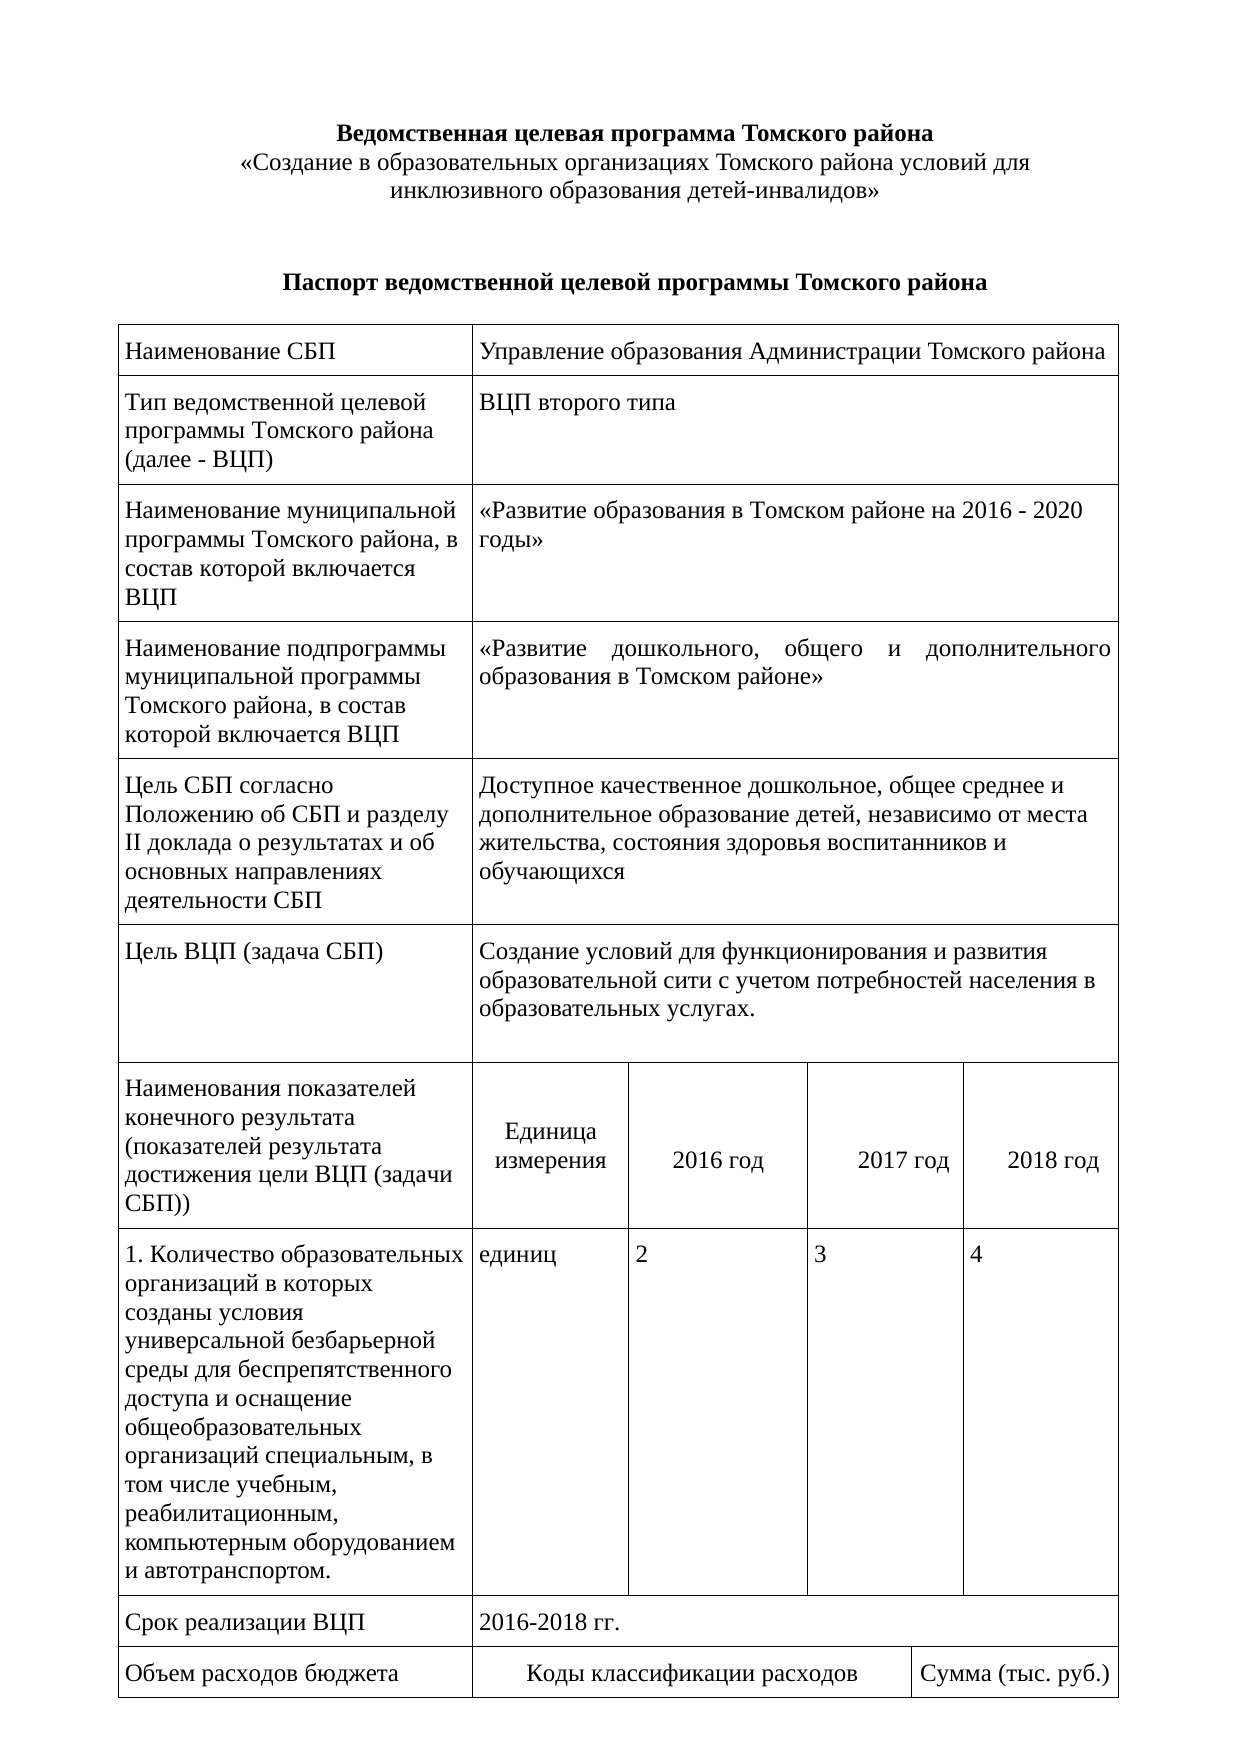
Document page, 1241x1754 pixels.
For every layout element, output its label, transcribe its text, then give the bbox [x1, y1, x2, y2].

text Ведомственная целевая программа Томского района [236, 118, 1034, 147]
table_cell 4 [964, 1229, 1118, 1595]
table_cell 1. Количество образовательных организаций в которых созданы условия универсальной безбарьерной среды для беспрепятственного доступа и оснащение общеобразовательных организаций специальным, в том числе учебным, реабилитационным, компьютерным оборудованием и автотранспортом. [119, 1229, 472, 1595]
table_cell ВЦП второго типа [473, 376, 1118, 484]
table_cell 3 [808, 1229, 963, 1595]
text «Создание в образовательных организациях Томского района условий для инклюзивного образования детей-инвалидов» [236, 147, 1034, 204]
table_cell Единица измерения [473, 1063, 628, 1228]
table_cell Наименования показателей конечного результата (показателей результата достижения цели ВЦП (задачи СБП)) [119, 1063, 472, 1228]
table_cell Цель ВЦП (задача СБП) [119, 925, 472, 1062]
table_cell 2018 год [964, 1063, 1118, 1228]
text Паспорт ведомственной целевой программы Томского района [236, 267, 1034, 295]
table_cell Срок реализации ВЦП [119, 1596, 472, 1646]
table_cell Наименование муниципальной программы Томского района, в состав которой включается ВЦП [119, 485, 472, 621]
table_cell 2016-2018 гг. [473, 1596, 1118, 1646]
table_cell «Развитие дошкольного, общего и дополнительного образования в Томском районе» [473, 622, 1118, 758]
table_cell 2 [629, 1229, 807, 1595]
table_cell Цель СБП согласно Положению об СБП и разделу II доклада о результатах и об основных направлениях деятельности СБП [119, 759, 472, 924]
table_cell Наименование подпрограммы муниципальной программы Томского района, в состав которой включается ВЦП [119, 622, 472, 758]
table_cell Сумма (тыс. руб.) [912, 1647, 1118, 1697]
table_cell «Развитие образования в Томском районе на 2016 - 2020 годы» [473, 485, 1118, 621]
table_cell Доступное качественное дошкольное, общее среднее и дополнительное образование детей, независимо от места жительства, состояния здоровья воспитанников и обучающихся [473, 759, 1118, 924]
table_header Наименование СБП [119, 325, 472, 375]
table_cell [119, 1647, 472, 1697]
table_cell Создание условий для функционирования и развития образовательной сити с учетом потребностей населения в образовательных услугах. [473, 925, 1118, 1062]
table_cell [473, 1647, 911, 1697]
table_header Управление образования Администрации Томского района [473, 325, 1118, 375]
table_cell 2017 год [808, 1063, 963, 1228]
table_cell Тип ведомственной целевой программы Томского района (далее - ВЦП) [119, 376, 472, 484]
table_cell 2016 год [629, 1063, 807, 1228]
table_cell единиц [473, 1229, 628, 1595]
